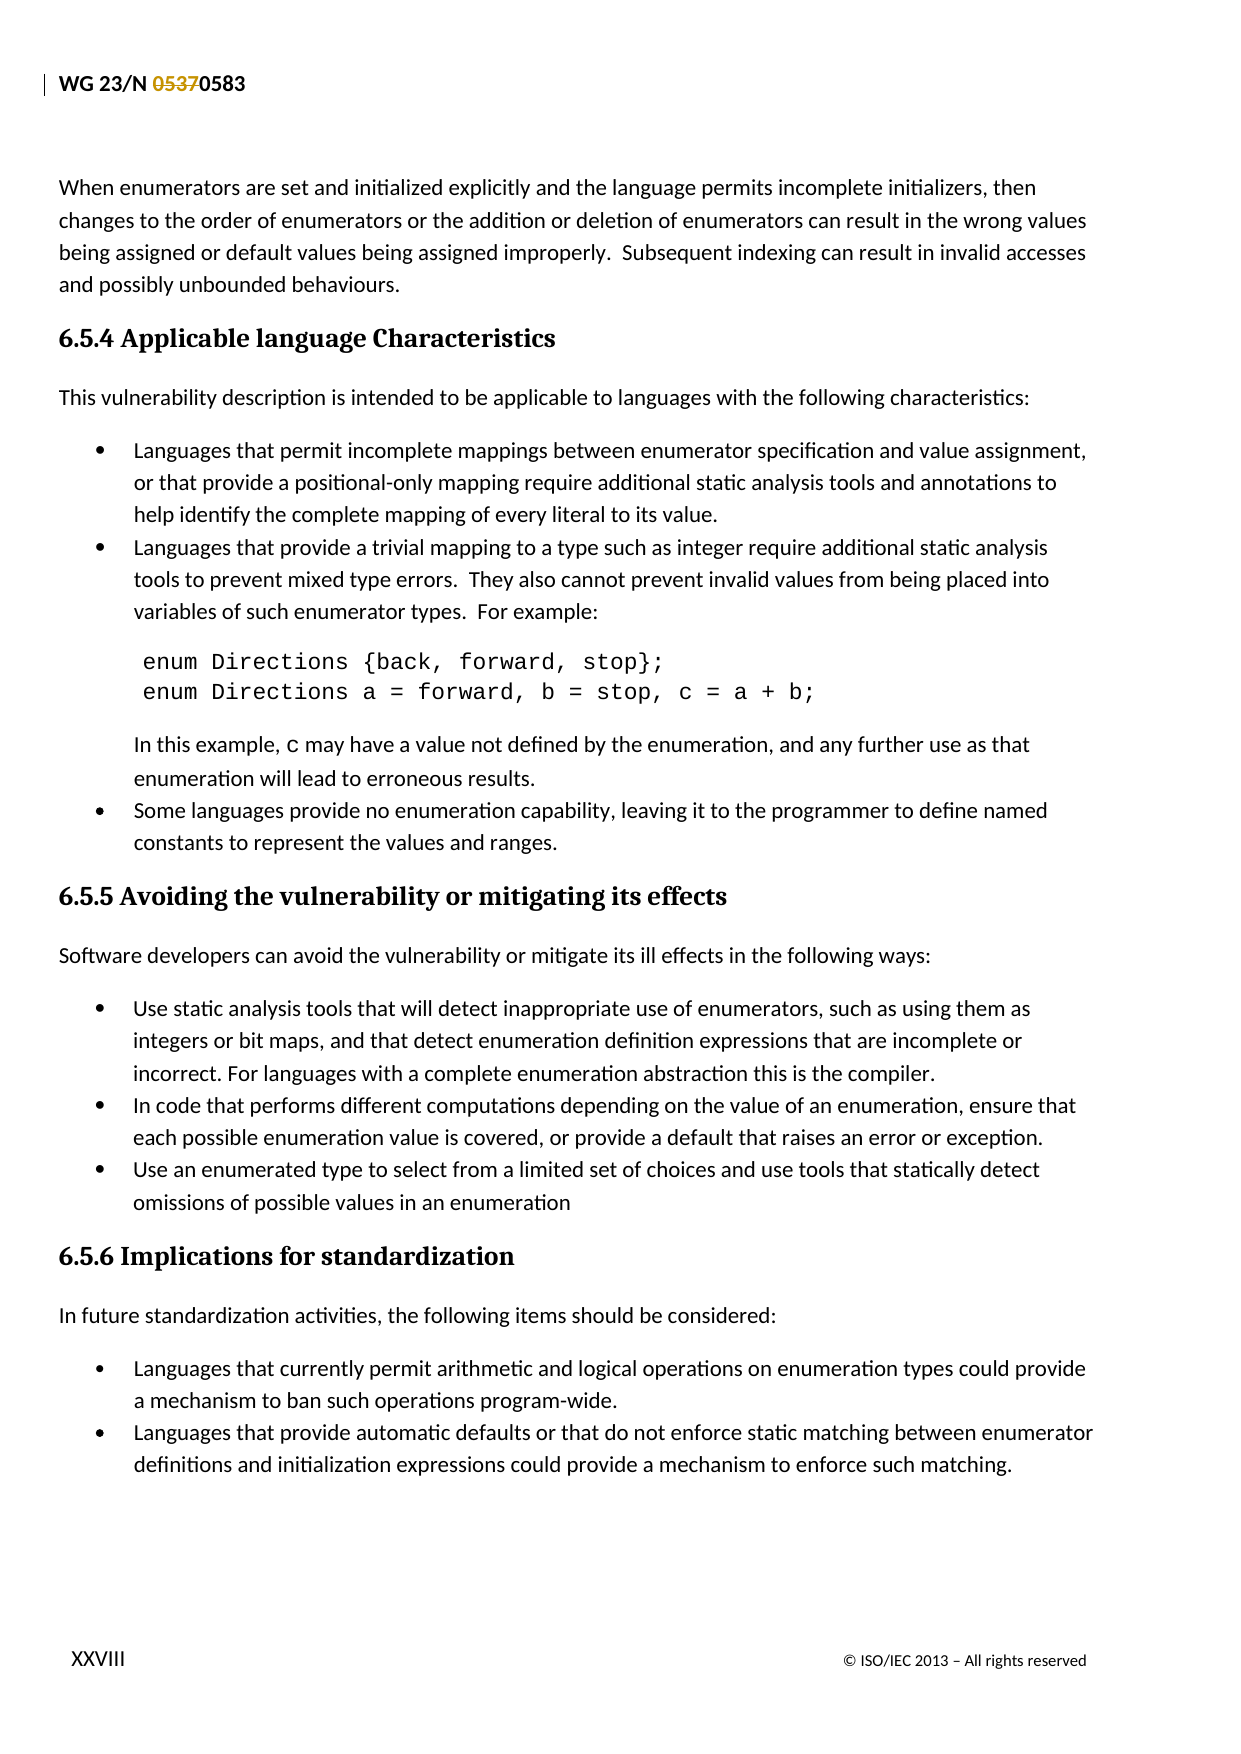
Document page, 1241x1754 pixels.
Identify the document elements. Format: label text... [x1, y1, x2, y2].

text Software developers can avoid the vulnerability or mitigate its ill effects in the following ways: [58, 941, 1099, 969]
list Languages that permit incomplete mappings between enumerator specification and value assignment, or that provide a positional-only mapping require additional static analysis tools and annotations to help identify the complete mapping of every literal to its value. [96, 436, 1099, 529]
subtitle 6.5.5 Avoiding the vulnerability or mitigating its effects [58, 881, 1099, 912]
list Languages that provide a trivial mapping to a type such as integer require additional static analysis tools to prevent mixed type errors. They also cannot prevent invalid values from being placed into variables of such enumerator types. For example: [96, 533, 1099, 625]
subtitle 6.5.6 Implications for standardization [58, 1241, 1099, 1272]
subtitle 6.5.4 Applicable language Characteristics [58, 323, 1099, 354]
text In future standardization activities, the following items should be considered: [58, 1301, 1099, 1329]
list Languages that provide automatic defaults or that do not enforce static matching between enumerator definitions and initialization expressions could provide a mechanism to enforce such matching. [96, 1418, 1099, 1478]
list Use an enumerated type to select from a limited set of choices and use tools that statically detect omissions of possible values in an enumeration [96, 1155, 1099, 1216]
text In this example, c may have a value not defined by the enumeration, and any further use as that enumeration will lead to erroneous results. [133, 731, 1099, 792]
list Some languages provide no enumeration capability, leaving it to the programmer to define named constants to represent the values and ranges. [96, 796, 1099, 856]
text enum Directions {back, forward, stop}; enum Directions a = forward, b = stop, c = a + b; [142, 650, 1099, 706]
list Languages that currently permit arithmetic and logical operations on enumeration types could provide a mechanism to ban such operations program-wide. [96, 1354, 1099, 1414]
list In code that performs different computations depending on the value of an enumeration, ensure that each possible enumeration value is covered, or provide a default that raises an error or exception. [96, 1091, 1099, 1151]
text This vulnerability description is intended to be applicable to languages with the following characteristics: [58, 383, 1099, 411]
list Use static analysis tools that will detect inappropriate use of enumerators, such as using them as integers or bit maps, and that detect enumeration definition expressions that are incomplete or incorrect. For languages with a complete enumeration abstraction this is the compiler. [96, 994, 1099, 1087]
text When enumerators are set and initialized explicitly and the language permits incomplete initializers, then changes to the order of enumerators or the addition or deletion of enumerators can result in the wrong values being assigned or default values being assigned improperly. Subsequent indexing can result in invalid accesses and possibly unbounded behaviours. [58, 173, 1099, 298]
